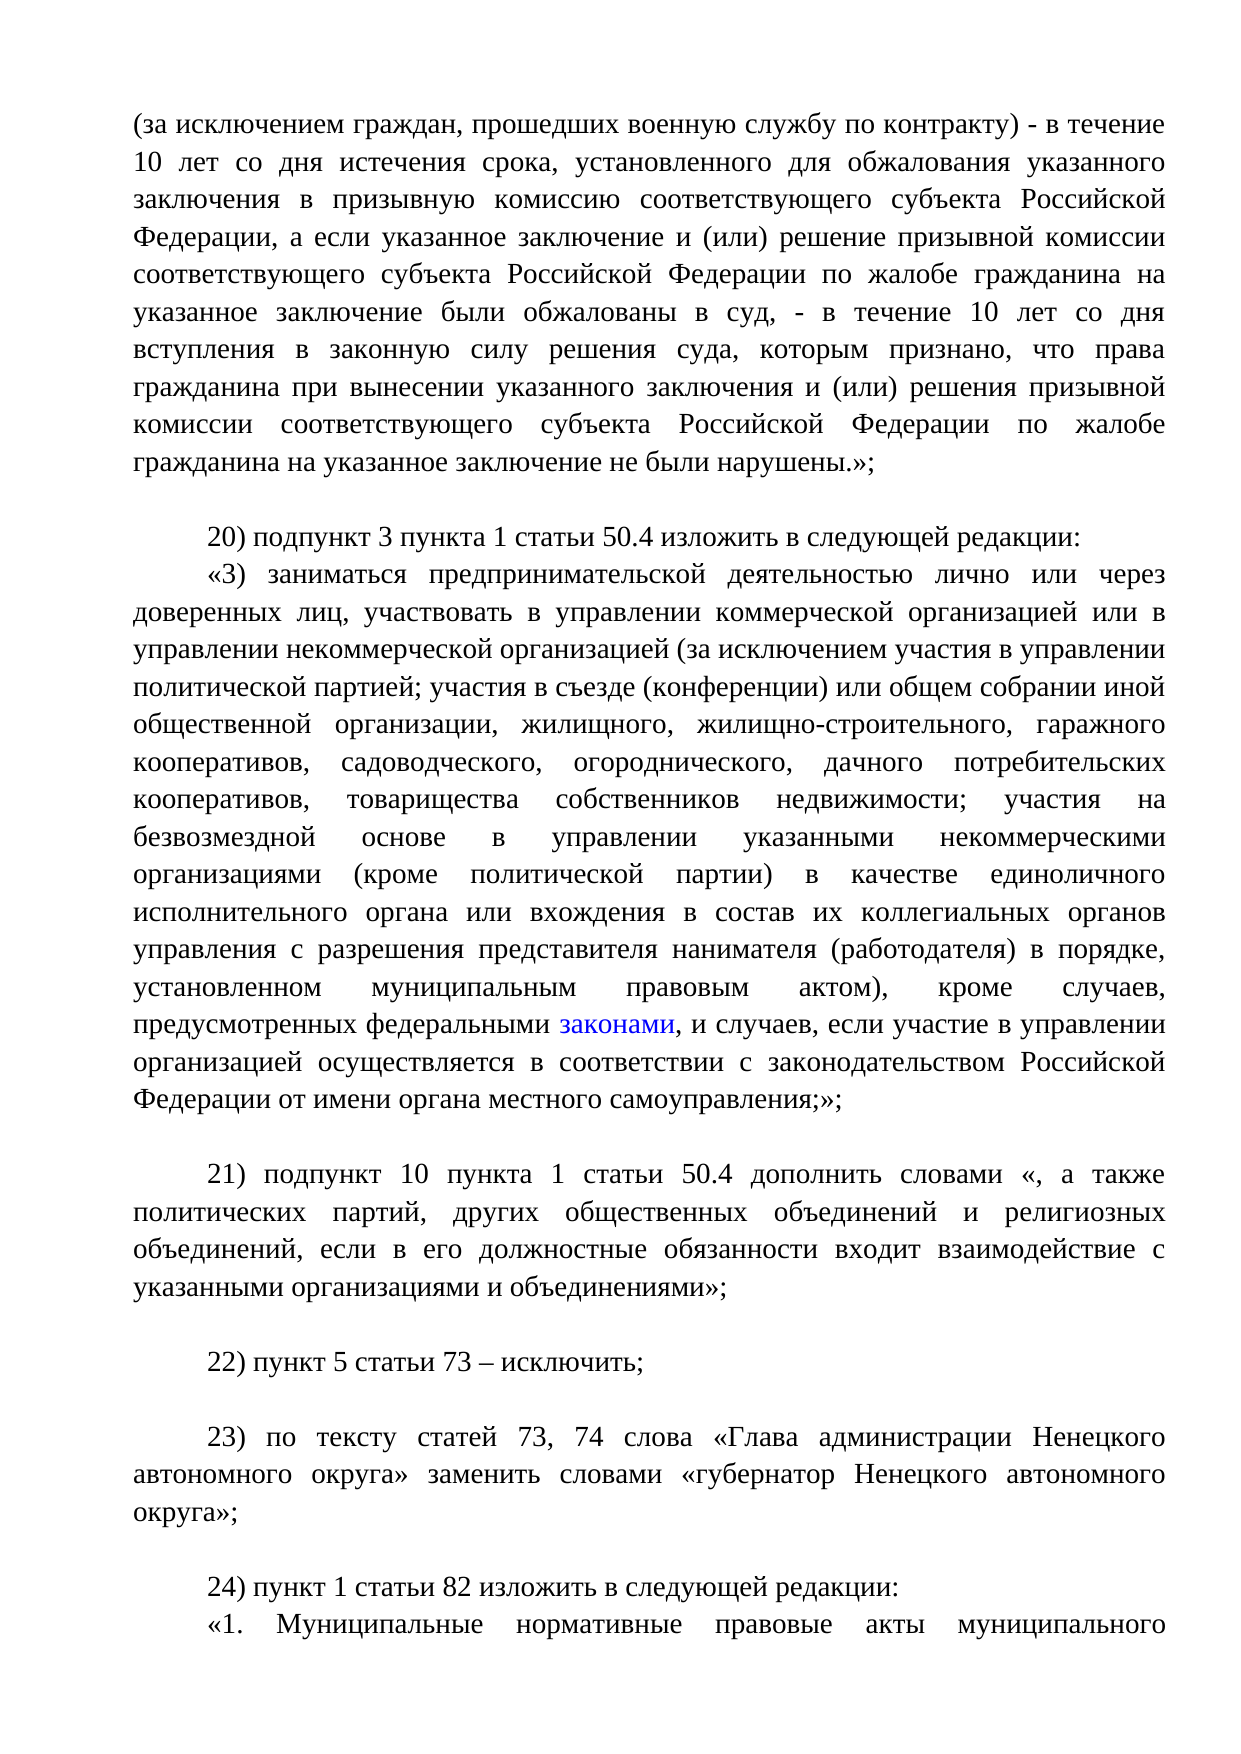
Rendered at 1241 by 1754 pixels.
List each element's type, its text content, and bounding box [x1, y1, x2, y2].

text «3) заниматься предпринимательской деятельностью лично или через доверенных лиц, участвовать в управлении коммерческой организацией или в управлении некоммерческой организацией (за исключением участия в управлении политической партией; участия в съезде (конференции) или общем собрании иной общественной организации, жилищного, жилищно-строительного, гаражного кооперативов, садоводческого, огороднического, дачного потребительских кооперативов, товарищества собственников недвижимости; участия на безвозмездной основе в управлении указанными некоммерческими организациями (кроме политической партии) в качестве единоличного исполнительного органа или вхождения в состав их коллегиальных органов управления с разрешения представителя нанимателя (работодателя) в порядке, установленном муниципальным правовым актом), кроме случаев, предусмотренных федеральными законами, и случаев, если участие в управлении организацией осуществляется в соответствии с законодательством Российской Федерации от имени органа местного самоуправления;»; [133, 554, 1167, 1116]
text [133, 104, 1167, 479]
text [133, 1604, 1167, 1641]
text 20) подпункт 3 пункта 1 статьи 50.4 изложить в следующей редакции: [133, 516, 1167, 554]
text 22) пункт 5 статьи 73 – исключить; [133, 1341, 1167, 1379]
text 23) по тексту статей 73, 74 слова «Глава администрации Ненецкого автономного округа» заменить словами «губернатор Ненецкого автономного округа»; [133, 1416, 1167, 1529]
text 21) подпункт 10 пункта 1 статьи 50.4 дополнить словами «, а также политических партий, других общественных объединений и религиозных объединений, если в его должностные обязанности входит взаимодействие с указанными организациями и объединениями»; [133, 1154, 1167, 1304]
text 24) пункт 1 статьи 82 изложить в следующей редакции: [133, 1566, 1167, 1604]
